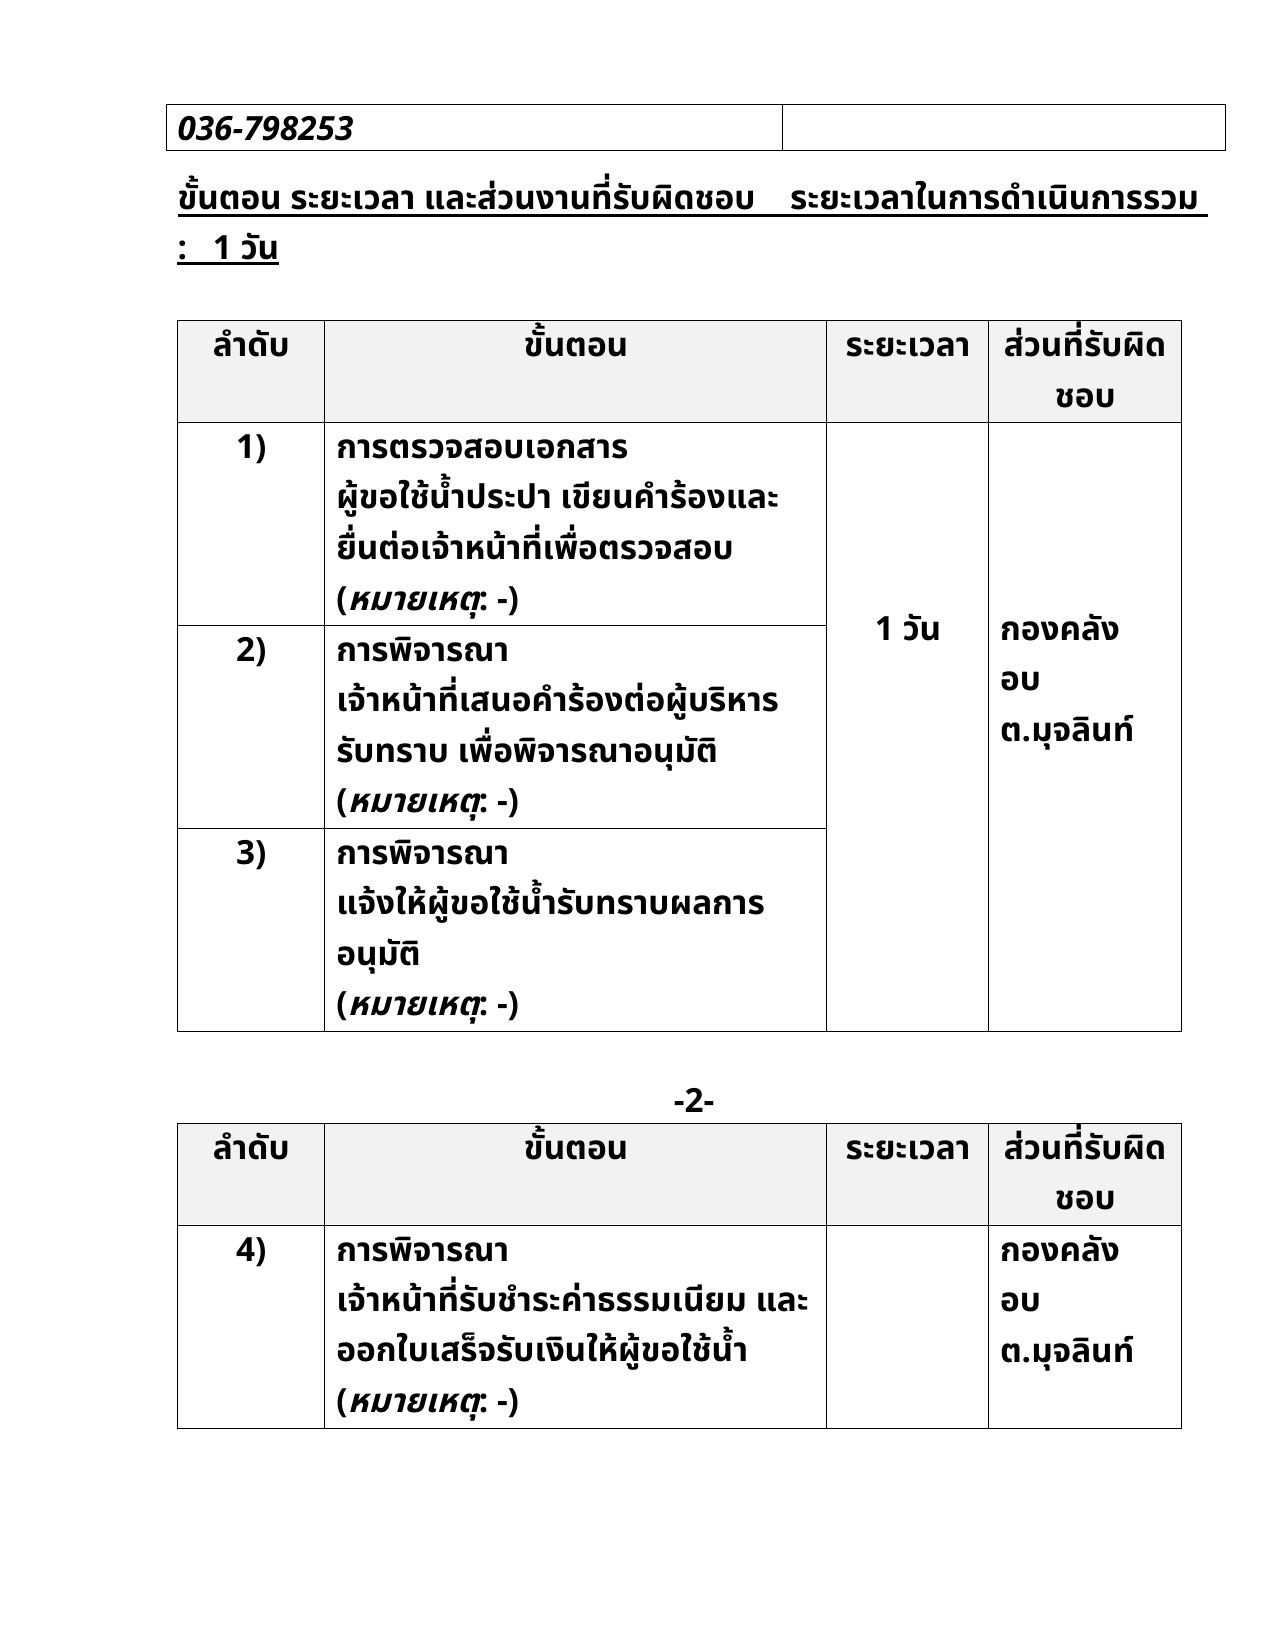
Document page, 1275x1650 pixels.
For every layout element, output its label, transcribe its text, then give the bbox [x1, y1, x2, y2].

table_cell การพิจารณา เจ้าหน้าที่รับชำระค่าธรรมเนียม และออกใบเสร็จรับเงินให้ผู้ขอใช้น้ำ (หมายเหตุ: -) [325, 1226, 826, 1427]
table_cell กองคลัง อบต.มุจลินท์ [989, 1226, 1181, 1427]
table_cell 1) [178, 423, 324, 625]
table_header ลำดับ [178, 321, 324, 422]
table_header ระยะเวลา [827, 321, 988, 422]
text -2- [177, 1077, 1211, 1123]
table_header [167, 105, 782, 150]
table_header ส่วนที่รับผิดชอบ [989, 321, 1181, 422]
table_cell [827, 1226, 988, 1427]
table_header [783, 105, 1225, 150]
table_header ส่วนที่รับผิดชอบ [989, 1124, 1181, 1224]
table_cell การพิจารณา เจ้าหน้าที่เสนอคำร้องต่อผู้บริหารรับทราบ เพื่อพิจารณาอนุมัติ (หมายเหตุ: -) [325, 626, 826, 828]
table_cell 3) [178, 829, 324, 1031]
table_cell 4) [178, 1226, 324, 1427]
table_header ขั้นตอน [325, 1124, 826, 1224]
table_header ระยะเวลา [827, 1124, 988, 1224]
table_header ขั้นตอน [325, 321, 826, 422]
table_cell 1 วัน [827, 423, 988, 1031]
table_cell การพิจารณา แจ้งให้ผู้ขอใช้น้ำรับทราบผลการอนุมัติ (หมายเหตุ: -) [325, 829, 826, 1031]
table_cell 2) [178, 626, 324, 828]
text ขั้นตอน ระยะเวลา และส่วนงานที่รับผิดชอบ ระยะเวลาในการดำเนินการรวม : 1 วัน [177, 174, 1211, 275]
table_cell การตรวจสอบเอกสาร ผู้ขอใช้น้ำประปา เขียนคำร้องและยื่นต่อเจ้าหน้าที่เพื่อตรวจสอบ (หมายเหตุ: -) [325, 423, 826, 625]
table_header ลำดับ [178, 1124, 324, 1224]
table_cell กองคลัง อบต.มุจลินท์ [989, 423, 1181, 1031]
